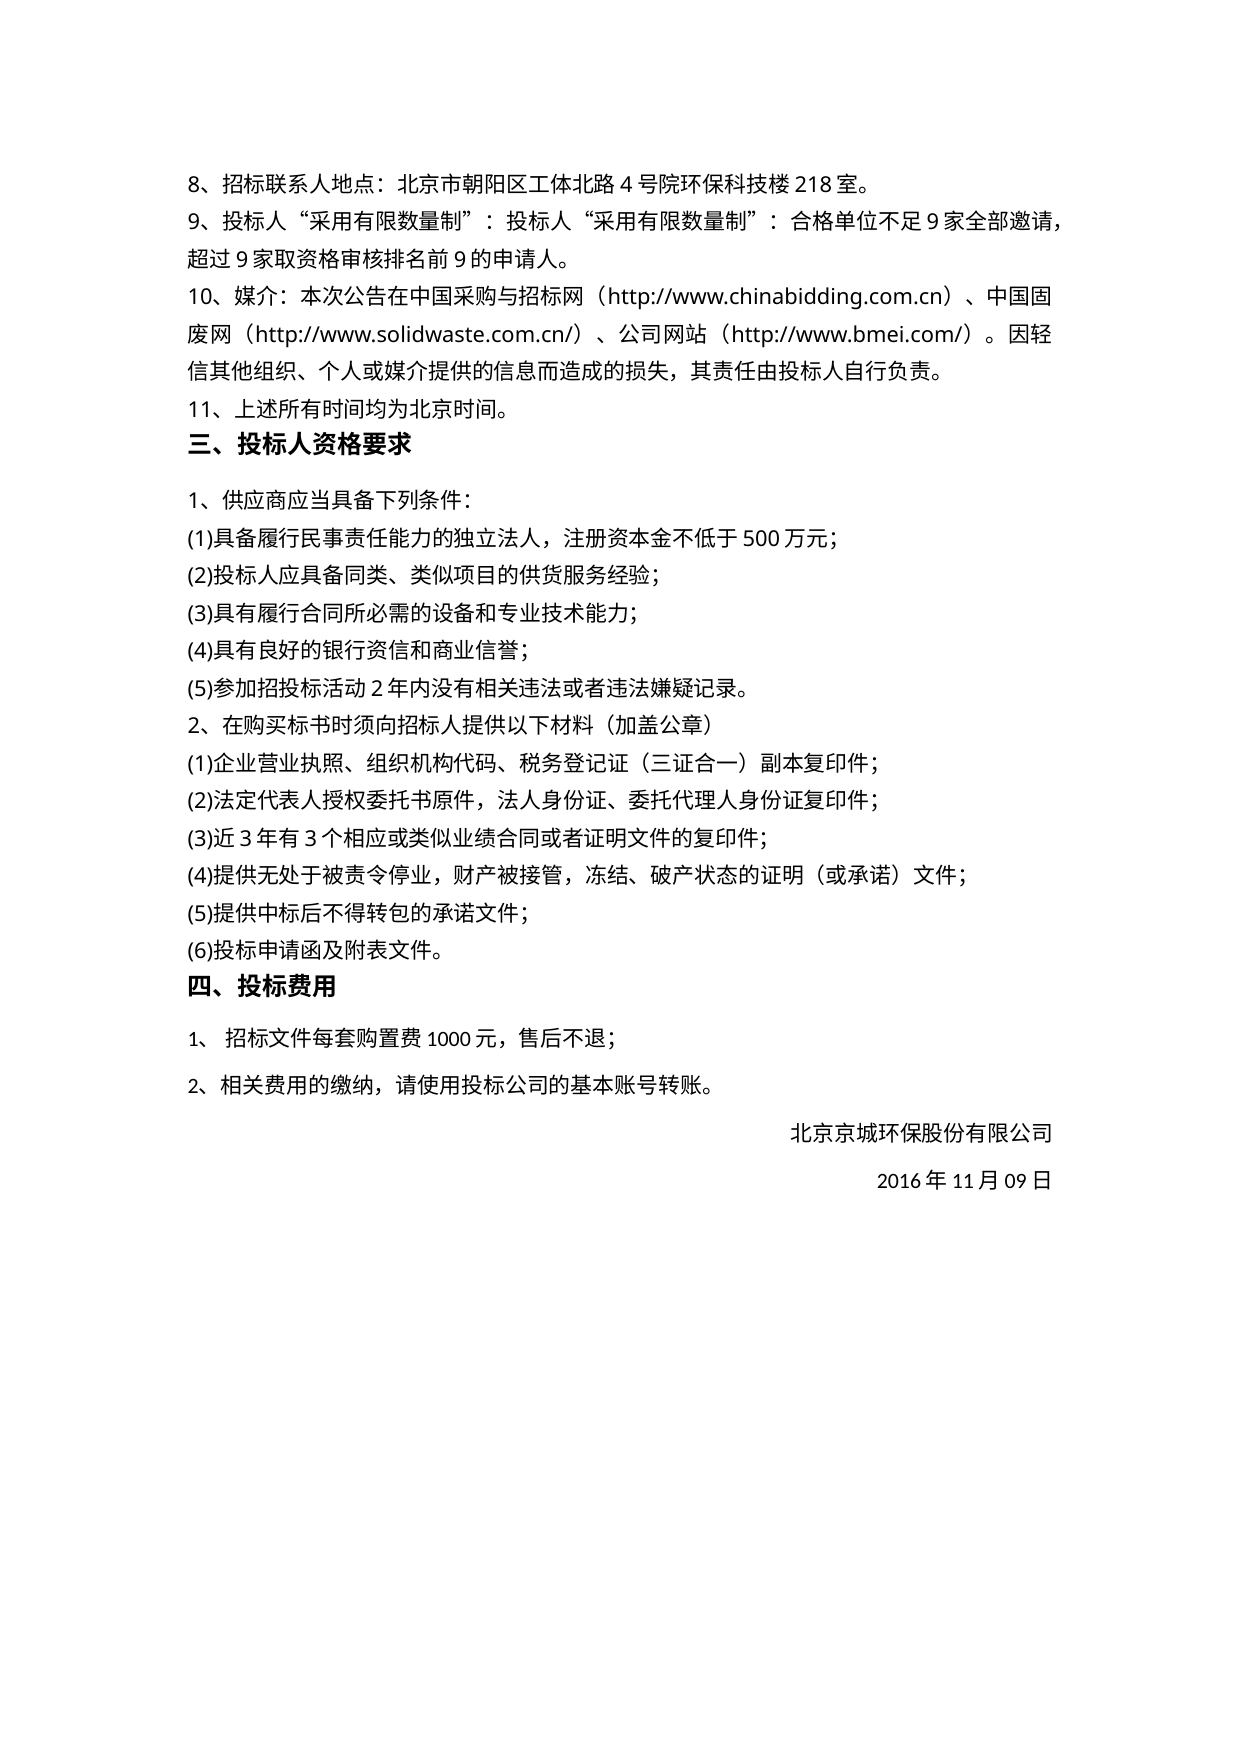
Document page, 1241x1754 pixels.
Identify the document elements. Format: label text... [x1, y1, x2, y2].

text 2、在购买标书时须向招标人提供以下材料（加盖公章） [187, 704, 1053, 741]
subtitle 三、投标人资格要求 [187, 424, 1053, 461]
list 招标文件每套购置费1000元，售后不退； [187, 1021, 1053, 1052]
text (3)具有履行合同所必需的设备和专业技术能力； [187, 591, 1053, 629]
text (2)投标人应具备同类、类似项目的供货服务经验； [187, 554, 1053, 591]
text (2)法定代表人授权委托书原件，法人身份证、委托代理人身份证复印件； [187, 779, 1053, 816]
text 2、相关费用的缴纳，请使用投标公司的基本账号转账。 [187, 1068, 1053, 1100]
text (6)投标申请函及附表文件。 [187, 929, 1053, 966]
text 北京京城环保股份有限公司 [187, 1116, 1053, 1147]
text (5)提供中标后不得转包的承诺文件； [187, 891, 1053, 929]
text (4)具有良好的银行资信和商业信誉； [187, 629, 1053, 666]
text 8、招标联系人地点：北京市朝阳区工体北路4号院环保科技楼218室。 [187, 162, 1053, 199]
text (3)近3年有3个相应或类似业绩合同或者证明文件的复印件； [187, 816, 1053, 854]
text (4)提供无处于被责令停业，财产被接管，冻结、破产状态的证明（或承诺）文件； [187, 854, 1053, 891]
text 1、供应商应当具备下列条件： [187, 479, 1053, 516]
text 10、媒介：本次公告在中国采购与招标网（http://www.chinabidding.com.cn）、中国固废网（http://www.solidwaste.com.cn/）、公司网站（http://www.bmei.com/）。因轻信其他组织、个人或媒介提供的信息而造成的损失，其责任由投标人自行负责。 [187, 274, 1053, 387]
text 11、上述所有时间均为北京时间。 [187, 387, 1053, 424]
text (5)参加招投标活动2年内没有相关违法或者违法嫌疑记录。 [187, 666, 1053, 704]
subtitle 四、投标费用 [187, 966, 1053, 1003]
text 2016年11月09日 [187, 1163, 1053, 1195]
text (1)具备履行民事责任能力的独立法人，注册资本金不低于500万元； [187, 516, 1053, 554]
text (1)企业营业执照、组织机构代码、税务登记证（三证合一）副本复印件； [187, 741, 1053, 779]
text 9、投标人“采用有限数量制”：投标人“采用有限数量制”：合格单位不足9家全部邀请，超过9家取资格审核排名前9的申请人。 [187, 199, 1053, 274]
